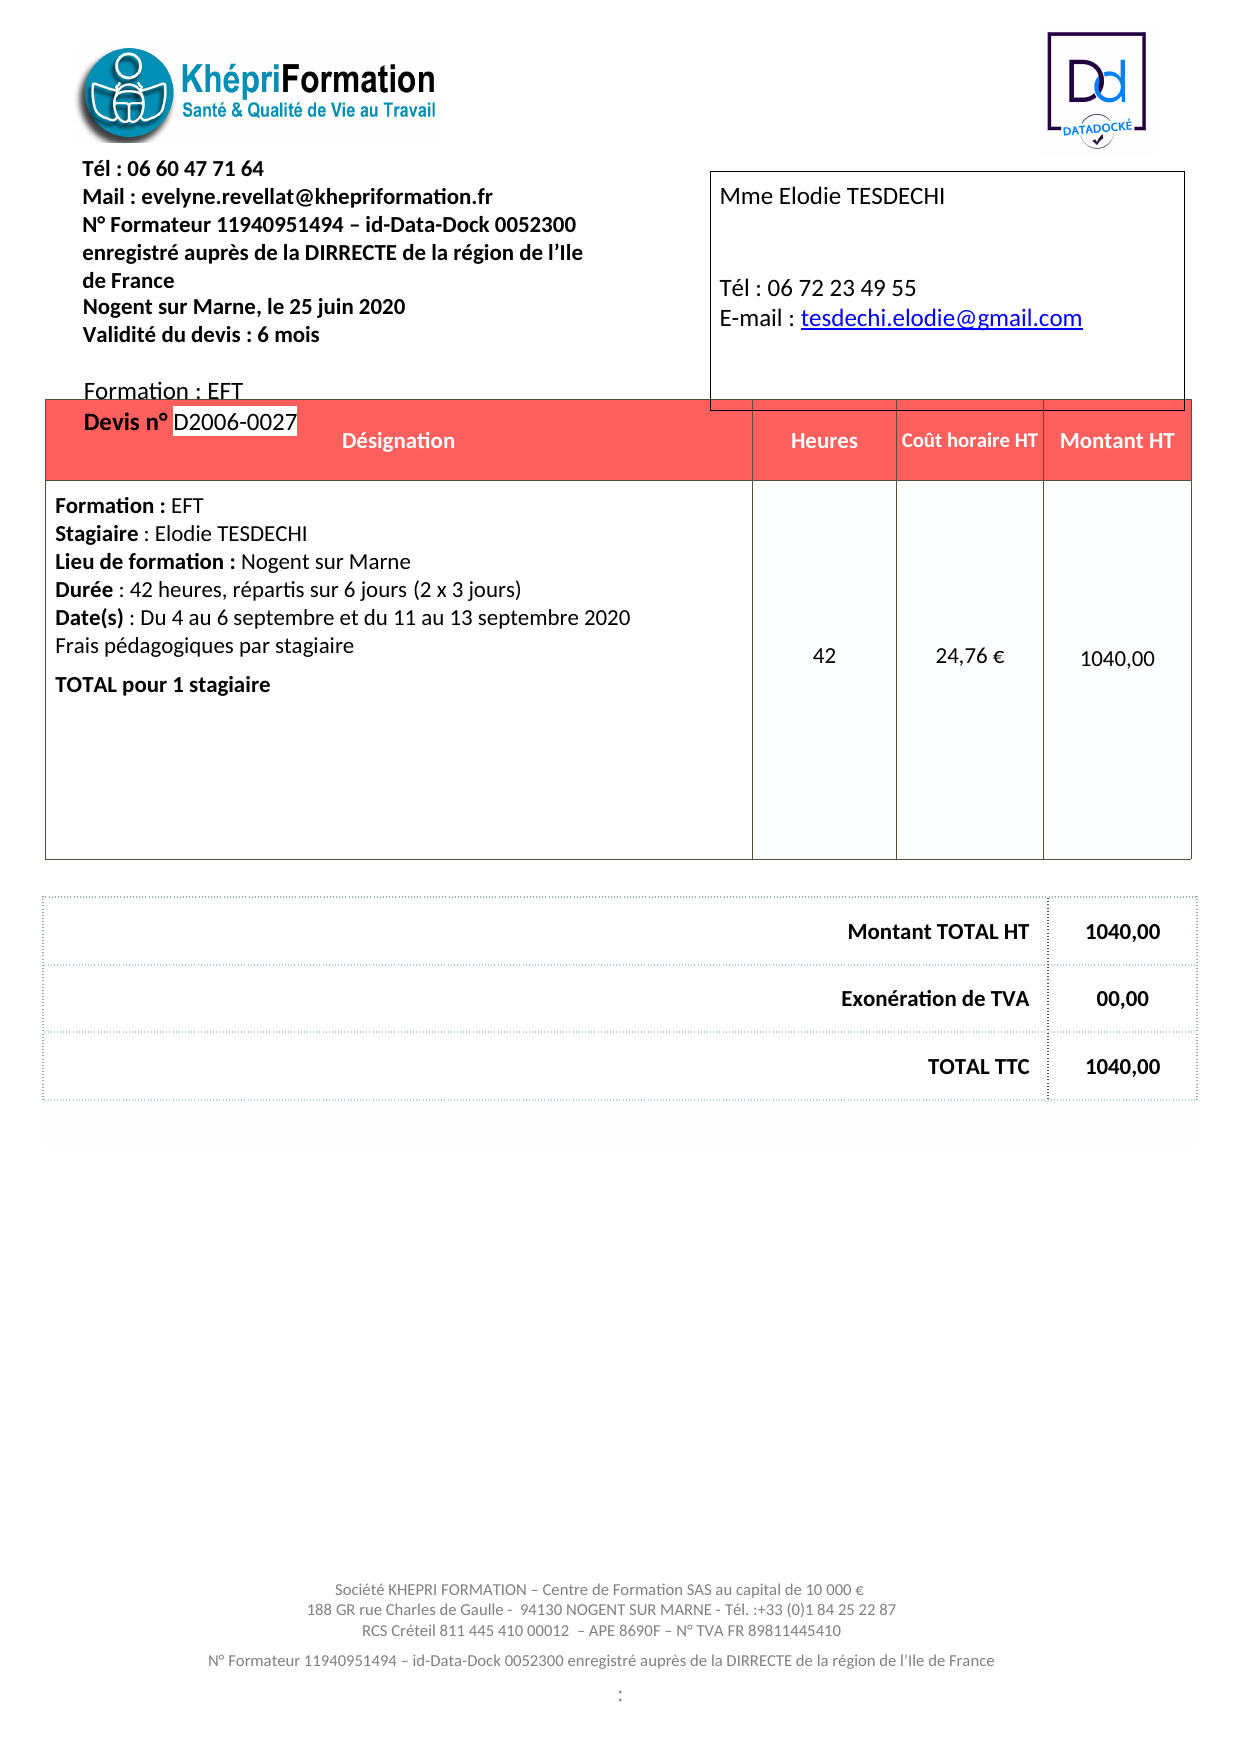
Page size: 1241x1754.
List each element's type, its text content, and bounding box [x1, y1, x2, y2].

table_cell Formation : EFT Stagiaire : Elodie TESDECHI Lieu de formation : Nogent sur Marne Durée : 42 heures, répartis sur 6 jours (2 x 3 jours) Date(s) : Du 4 au 6 septembre et du 11 au 13 septembre 2020 Frais pédagogiques par stagiaire TOTAL pour 1 stagiaire [46, 481, 752, 858]
table_cell 42 [753, 481, 896, 858]
table_cell [43, 1099, 1197, 1150]
table_header 1040,00 [1048, 896, 1197, 963]
table_header Montant HT [1044, 400, 1191, 480]
table_cell 1040,00 [1044, 481, 1191, 858]
picture [74, 42, 445, 143]
table_cell 1040,00 [1048, 1031, 1197, 1099]
table_cell 00,00 [1048, 964, 1197, 1031]
table_header Coût horaire HT [897, 411, 1043, 480]
table_header Montant TOTAL HT [43, 896, 1048, 963]
table_cell 24,76 € [897, 481, 1043, 858]
picture [1036, 25, 1158, 157]
table_cell Exonération de TVA [43, 964, 1048, 1031]
table_header Heures [753, 411, 896, 480]
table_cell TOTAL TTC [43, 1031, 1048, 1099]
table_header Désignation [46, 400, 752, 480]
